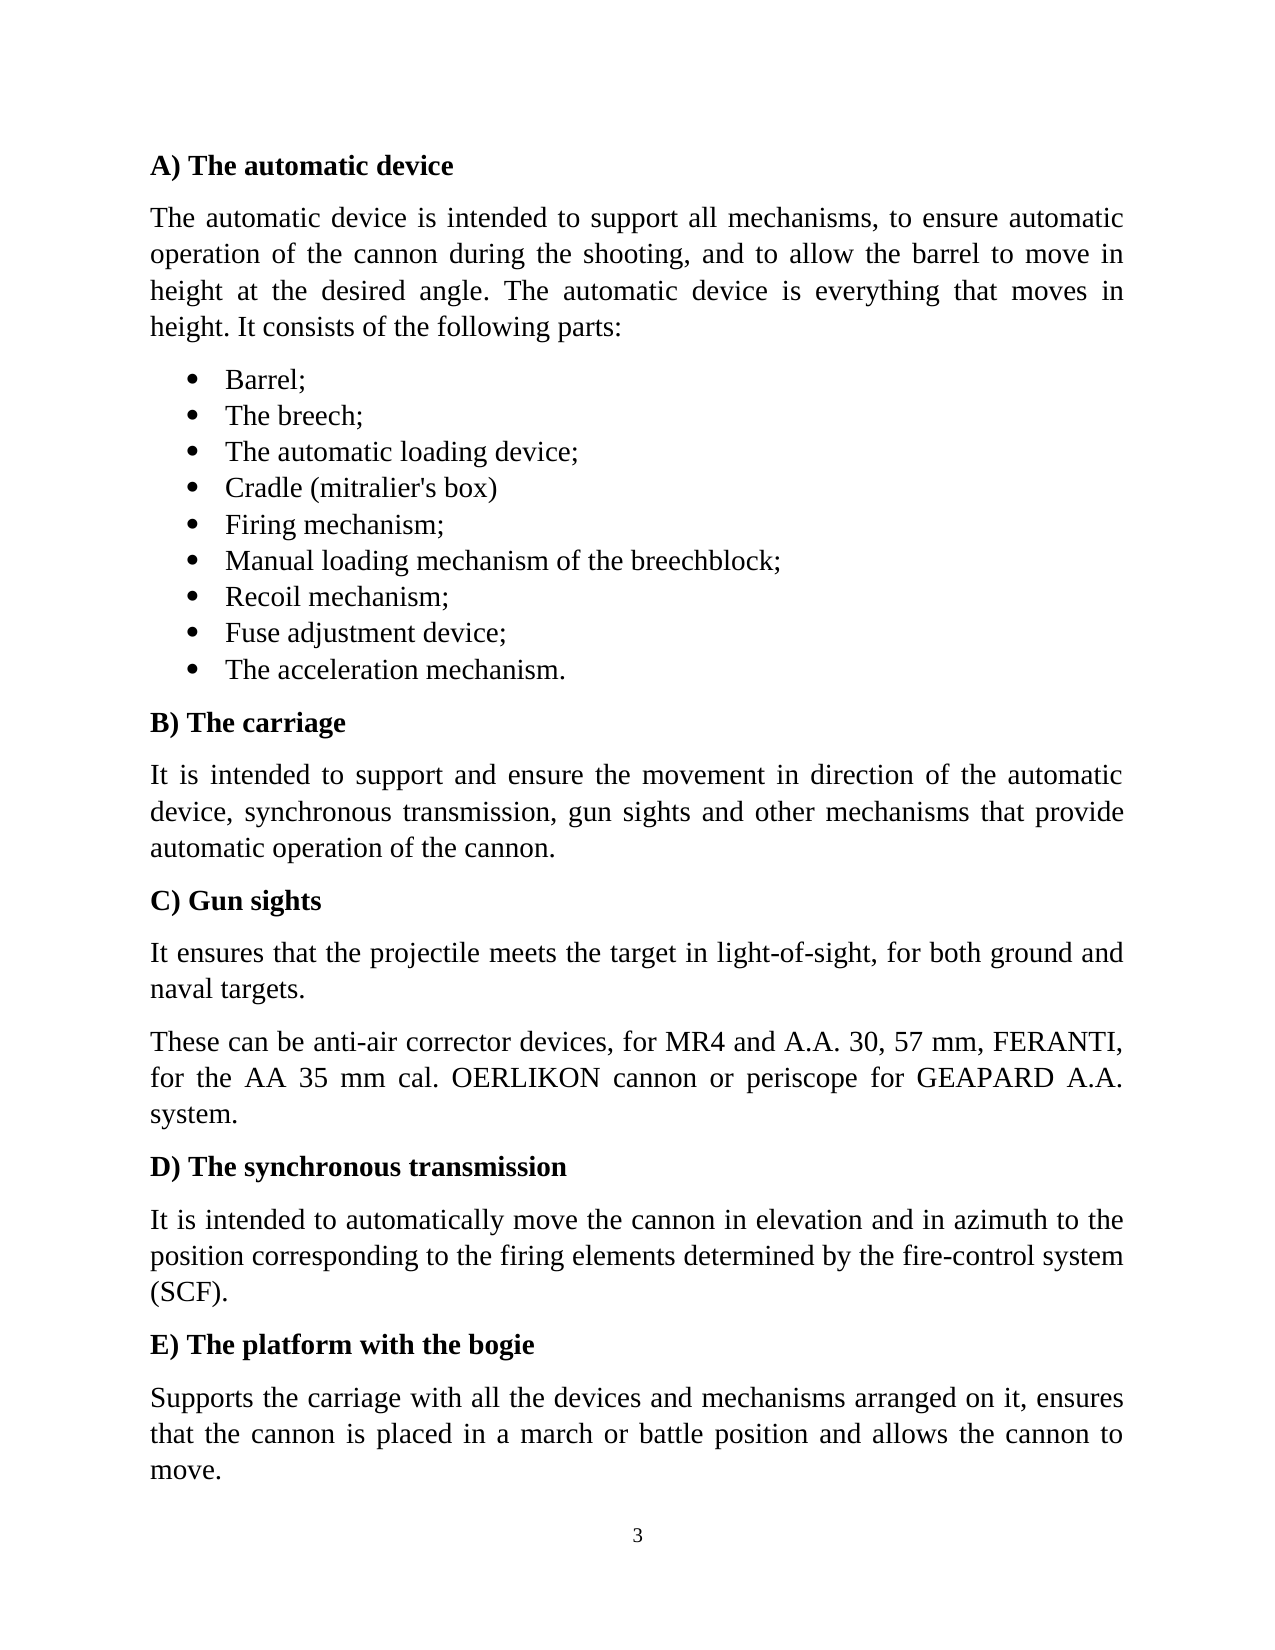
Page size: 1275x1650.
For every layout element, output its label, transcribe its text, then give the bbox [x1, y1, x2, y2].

list Manual loading mechanism of the breechblock; [187, 543, 1125, 577]
text C) Gun sights [150, 883, 1125, 916]
list The automatic loading device; [187, 434, 1125, 468]
text The automatic device is intended to support all mechanisms, to ensure automatic operation of the cannon during the shooting, and to allow the barrel to move in height at the desired angle. The automatic device is everything that moves in height. It consists of the following parts: [150, 201, 1125, 342]
text B) The carriage [150, 705, 1125, 738]
list Barrel; [187, 362, 1125, 395]
list Firing mechanism; [187, 507, 1125, 540]
text Supports the carriage with all the devices and mechanisms arranged on it, ensures that the cannon is placed in a march or battle position and allows the cannon to move. [150, 1380, 1125, 1486]
text A) The automatic device [150, 148, 1125, 181]
list Fuse adjustment device; [187, 616, 1125, 649]
text E) The platform with the bogie [150, 1327, 1125, 1361]
list Recoil mechanism; [187, 579, 1125, 613]
text D) The synchronous transmission [150, 1149, 1125, 1183]
text These can be anti-air corrector devices, for MR4 and A.A. 30, 57 mm, FERANTI, for the AA 35 mm cal. OERLIKON cannon or periscope for GEAPARD A.A. system. [150, 1024, 1125, 1130]
list The acceleration mechanism. [187, 652, 1125, 685]
list Cradle (mitralier's box) [187, 471, 1125, 504]
list The breech; [187, 398, 1125, 432]
text It is intended to automatically move the cannon in elevation and in azimuth to the position corresponding to the firing elements determined by the fire-control system (SCF). [150, 1202, 1125, 1308]
text It ensures that the projectile meets the target in light-of-sight, for both ground and naval targets. [150, 935, 1125, 1005]
text It is intended to support and ensure the movement in direction of the automatic device, synchronous transmission, gun sights and other mechanisms that provide automatic operation of the cannon. [150, 757, 1125, 863]
